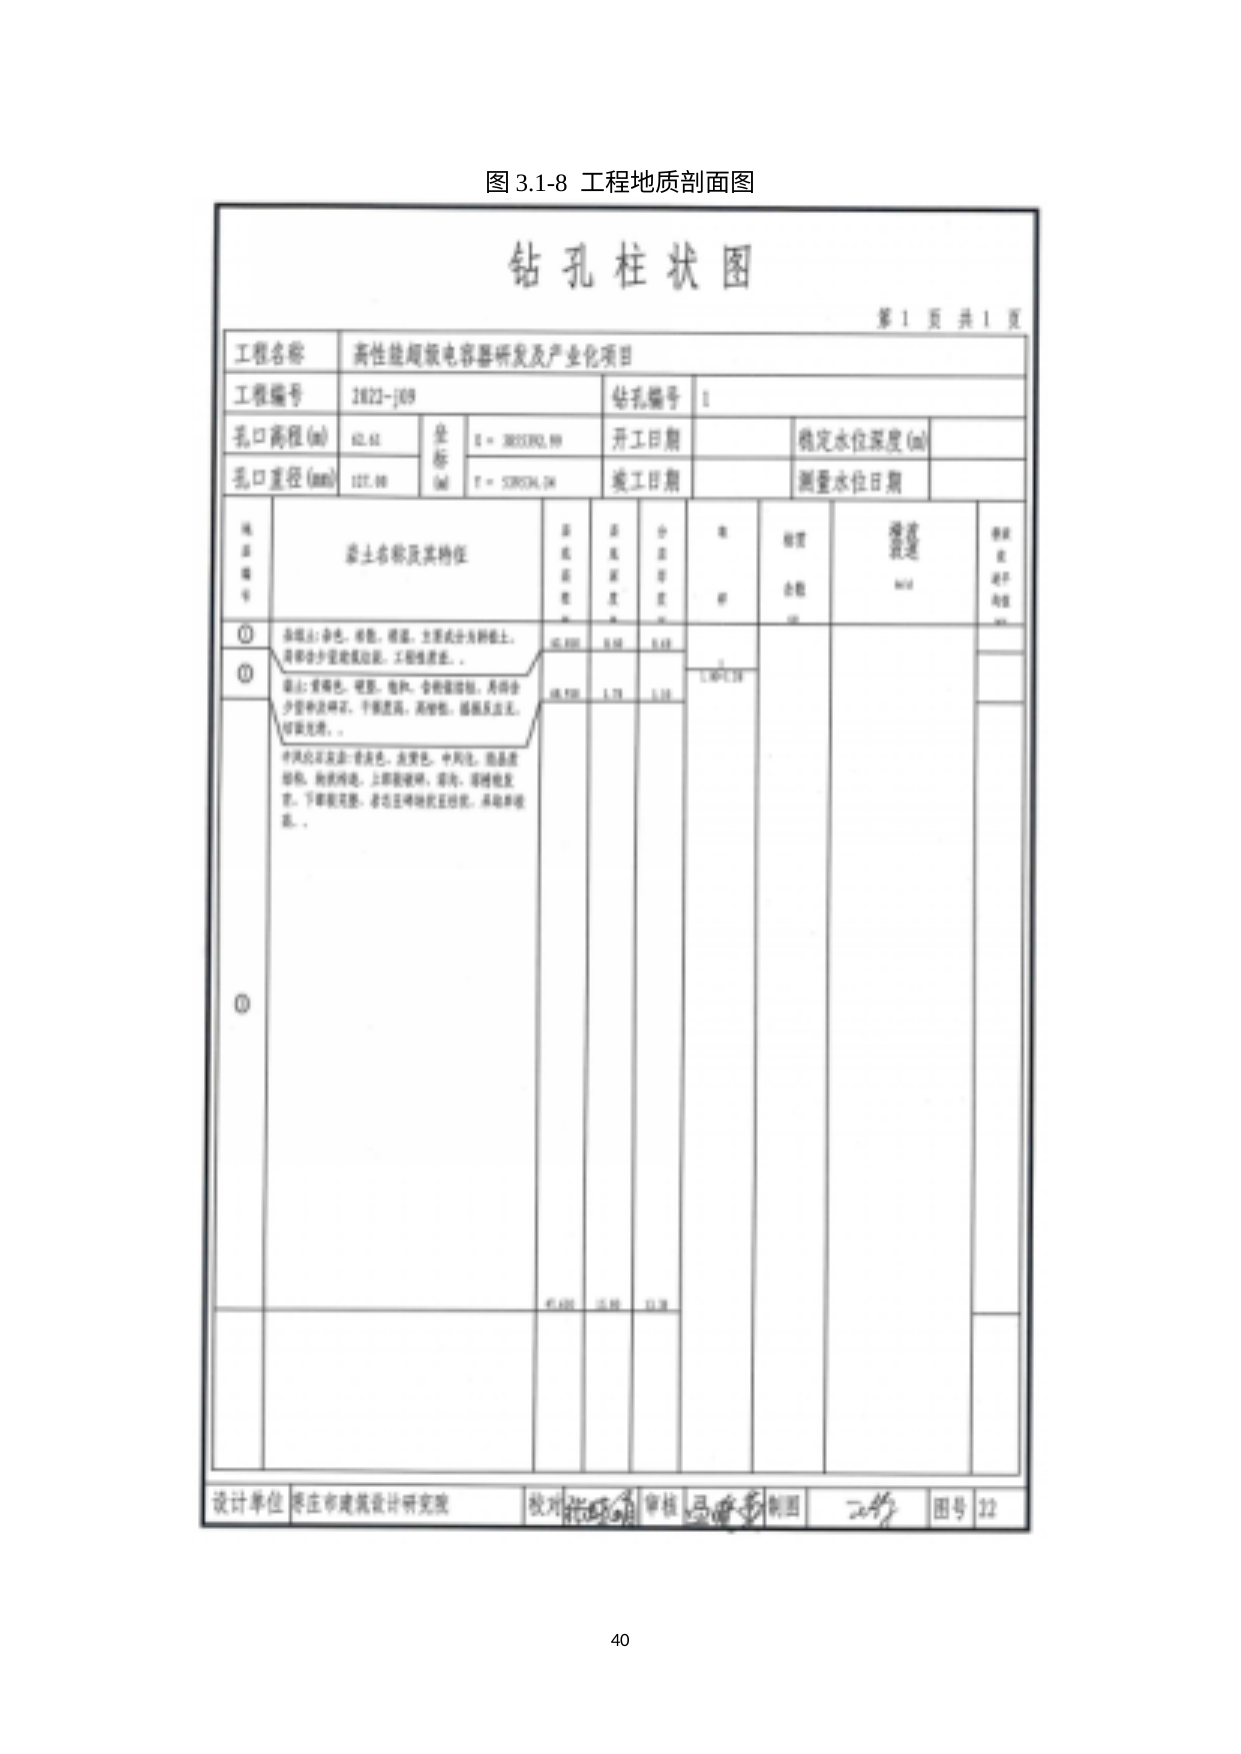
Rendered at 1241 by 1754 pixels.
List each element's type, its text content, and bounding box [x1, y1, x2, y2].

picture [191, 198, 1049, 1547]
text 图3.1-8 工程地质剖面图 [187, 162, 1053, 198]
